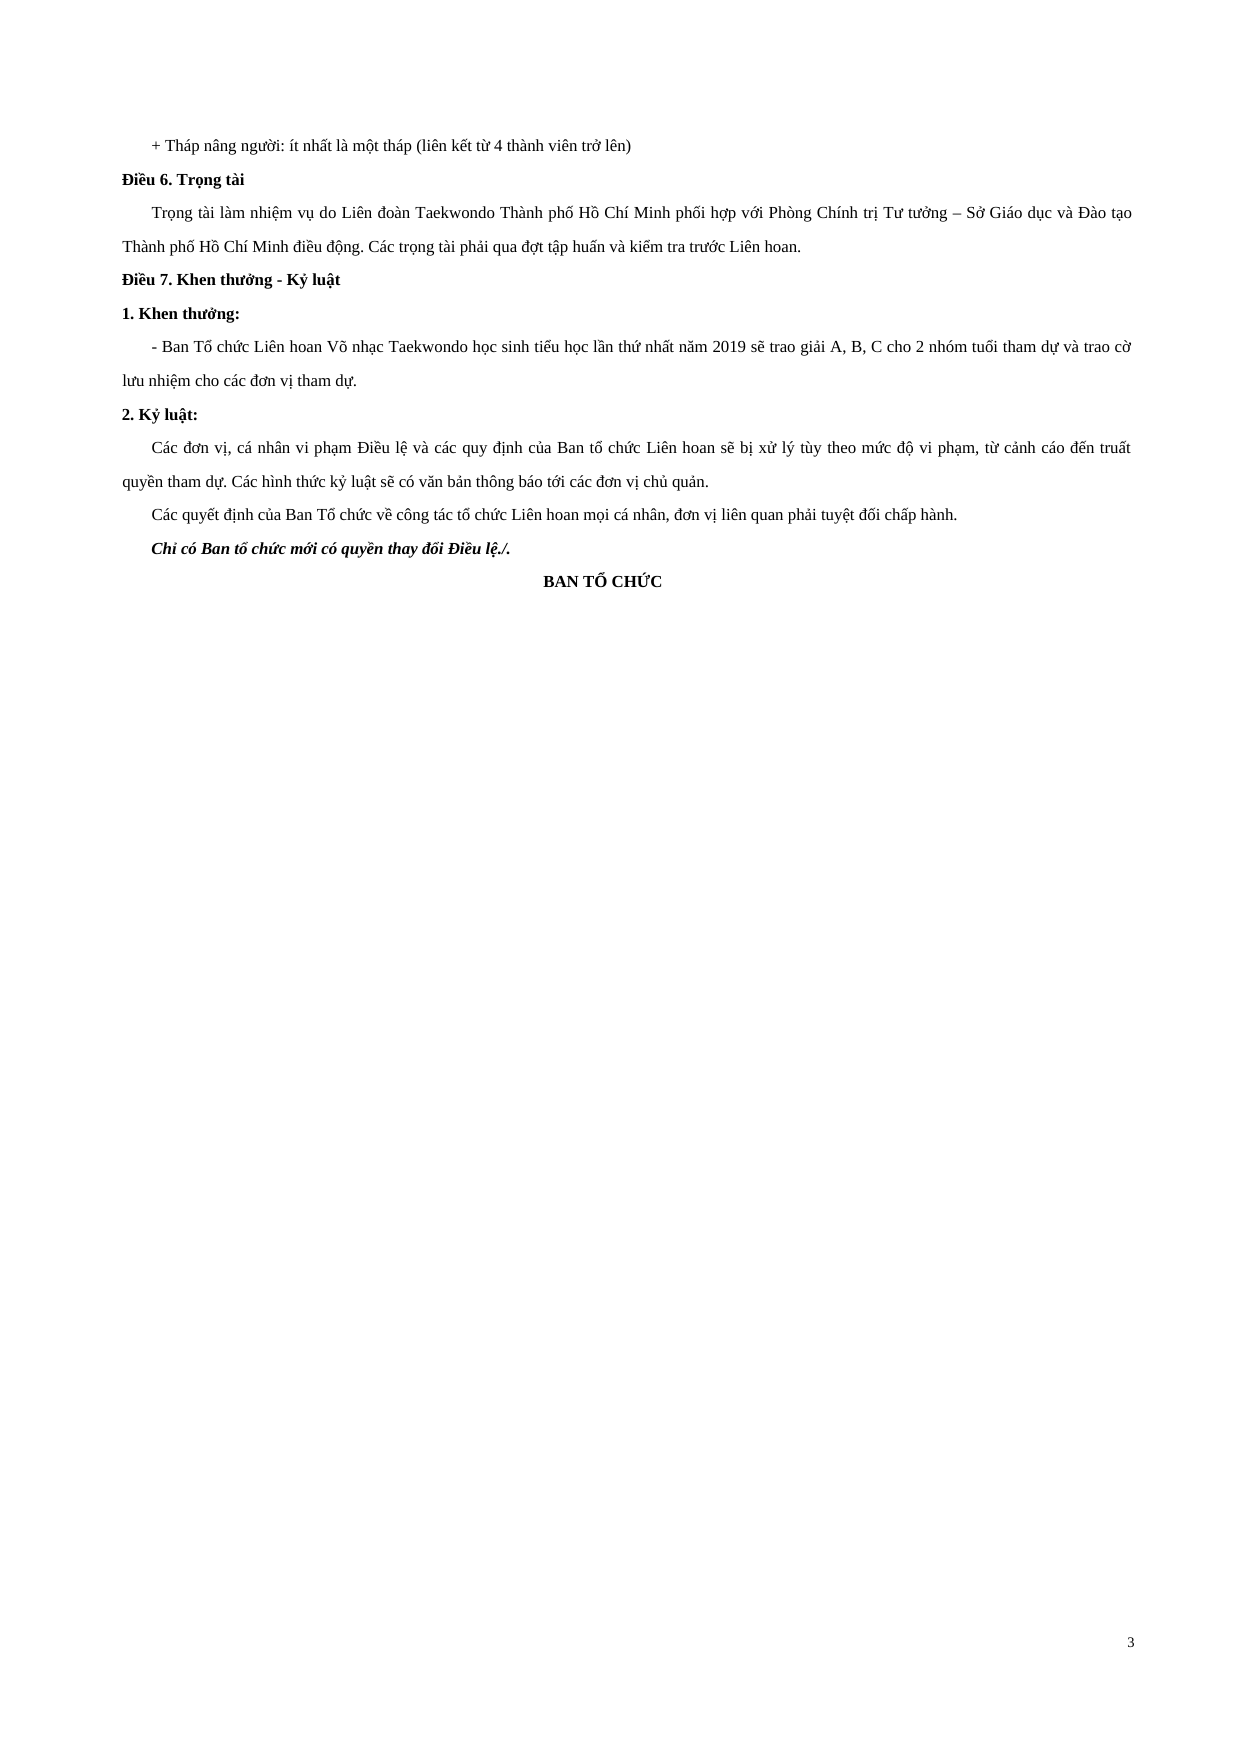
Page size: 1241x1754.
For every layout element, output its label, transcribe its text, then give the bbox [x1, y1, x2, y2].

text BAN TỔ CHỨC [122, 558, 1134, 592]
text - Ban Tổ chức Liên hoan Võ nhạc Taekwondo học sinh tiểu học lần thứ nhất năm 2019 sẽ trao giải A, B, C cho 2 nhóm tuổi tham dự và trao cờ lưu nhiệm cho các đơn vị tham dự. [122, 323, 1134, 390]
text Chỉ có Ban tổ chức mới có quyền thay đổi Điều lệ./. [122, 524, 1134, 558]
text Các quyết định của Ban Tổ chức về công tác tổ chức Liên hoan mọi cá nhân, đơn vị liên quan phải tuyệt đối chấp hành. [122, 491, 1134, 524]
text Điều 6. Trọng tài [122, 155, 1134, 189]
text 1. Khen thưởng: [122, 289, 1134, 323]
text Các đơn vị, cá nhân vi phạm Điều lệ và các quy định của Ban tổ chức Liên hoan sẽ bị xử lý tùy theo mức độ vi phạm, từ cảnh cáo đến truất quyền tham dự. Các hình thức kỷ luật sẽ có văn bản thông báo tới các đơn vị chủ quản. [122, 424, 1134, 491]
text 2. Kỷ luật: [122, 390, 1134, 424]
text Trọng tài làm nhiệm vụ do Liên đoàn Taekwondo Thành phố Hồ Chí Minh phối hợp với Phòng Chính trị Tư tưởng – Sở Giáo dục và Đào tạo Thành phố Hồ Chí Minh điều động. Các trọng tài phải qua đợt tập huấn và kiểm tra trước Liên hoan. [122, 189, 1134, 256]
text Điều 7. Khen thưởng - Kỷ luật [122, 256, 1134, 289]
text + Tháp nâng người: ít nhất là một tháp (liên kết từ 4 thành viên trở lên) [122, 122, 1134, 155]
